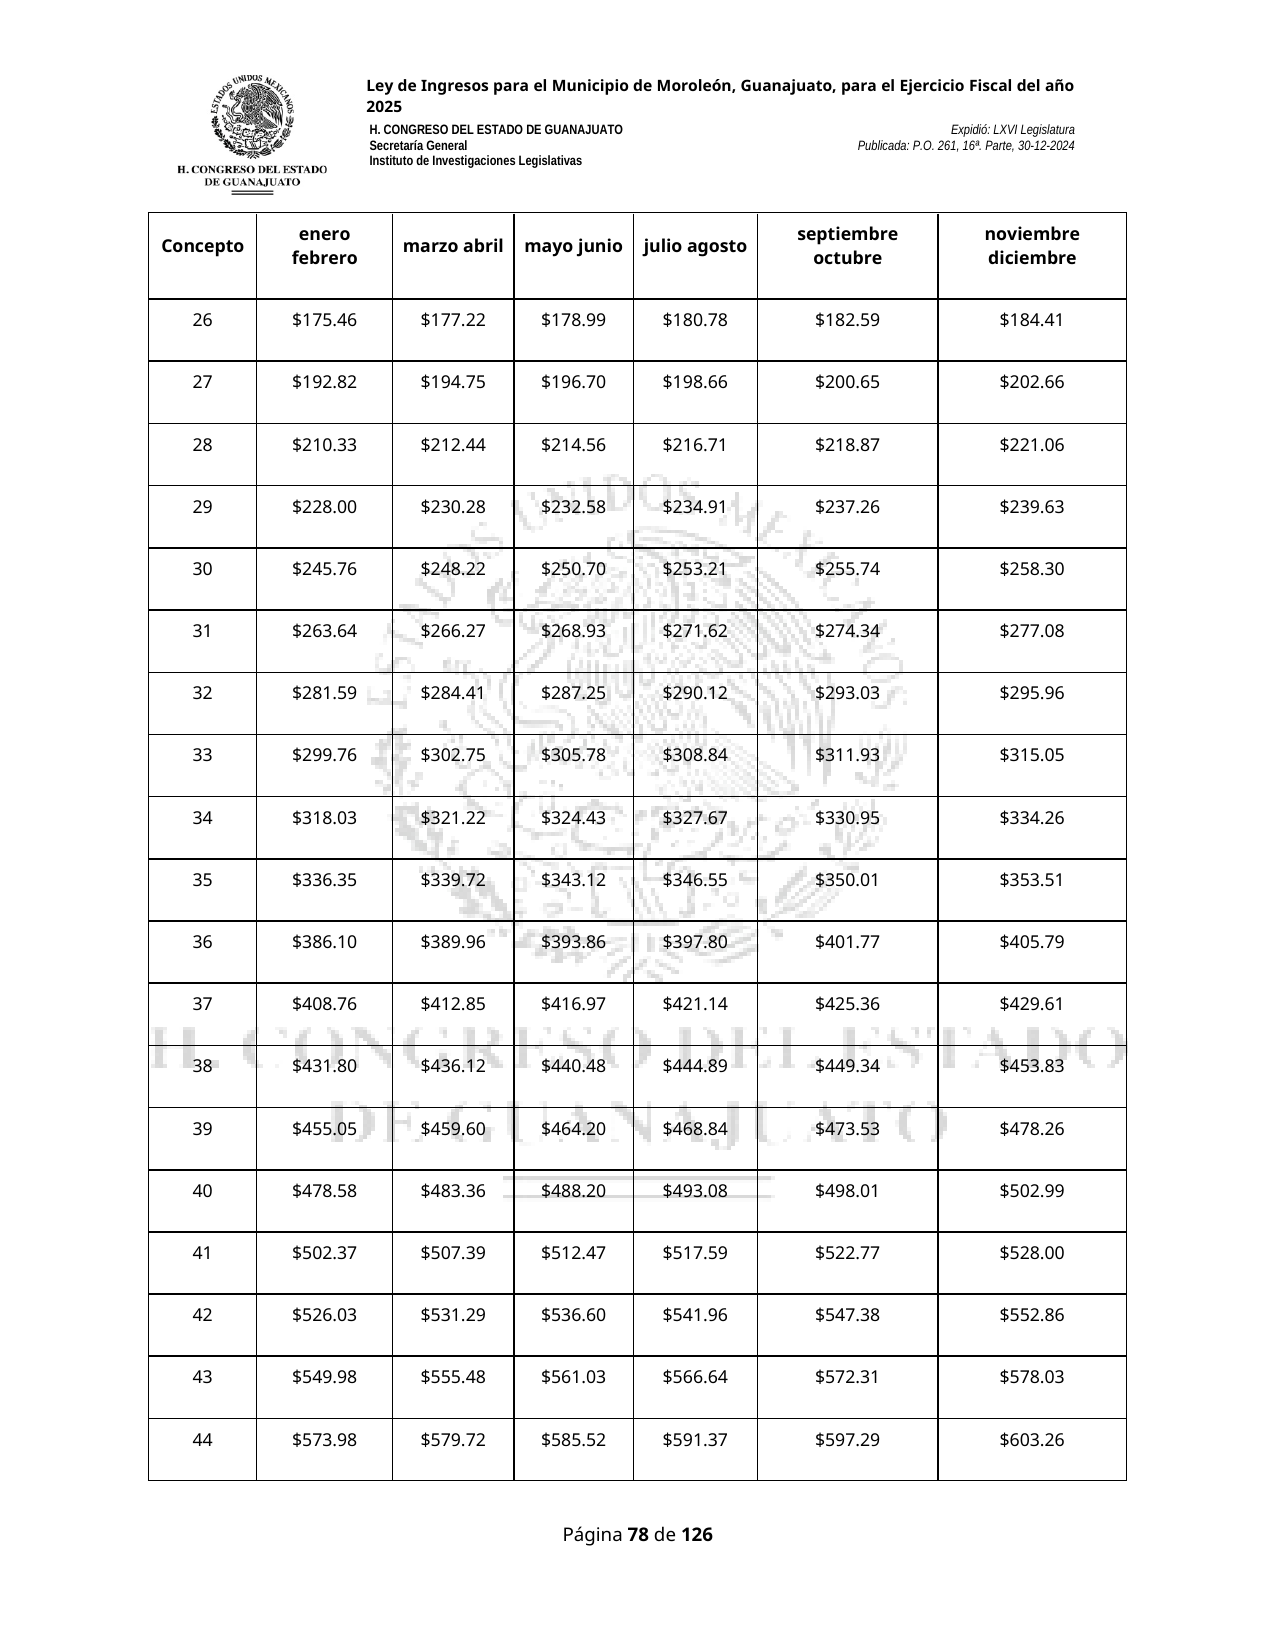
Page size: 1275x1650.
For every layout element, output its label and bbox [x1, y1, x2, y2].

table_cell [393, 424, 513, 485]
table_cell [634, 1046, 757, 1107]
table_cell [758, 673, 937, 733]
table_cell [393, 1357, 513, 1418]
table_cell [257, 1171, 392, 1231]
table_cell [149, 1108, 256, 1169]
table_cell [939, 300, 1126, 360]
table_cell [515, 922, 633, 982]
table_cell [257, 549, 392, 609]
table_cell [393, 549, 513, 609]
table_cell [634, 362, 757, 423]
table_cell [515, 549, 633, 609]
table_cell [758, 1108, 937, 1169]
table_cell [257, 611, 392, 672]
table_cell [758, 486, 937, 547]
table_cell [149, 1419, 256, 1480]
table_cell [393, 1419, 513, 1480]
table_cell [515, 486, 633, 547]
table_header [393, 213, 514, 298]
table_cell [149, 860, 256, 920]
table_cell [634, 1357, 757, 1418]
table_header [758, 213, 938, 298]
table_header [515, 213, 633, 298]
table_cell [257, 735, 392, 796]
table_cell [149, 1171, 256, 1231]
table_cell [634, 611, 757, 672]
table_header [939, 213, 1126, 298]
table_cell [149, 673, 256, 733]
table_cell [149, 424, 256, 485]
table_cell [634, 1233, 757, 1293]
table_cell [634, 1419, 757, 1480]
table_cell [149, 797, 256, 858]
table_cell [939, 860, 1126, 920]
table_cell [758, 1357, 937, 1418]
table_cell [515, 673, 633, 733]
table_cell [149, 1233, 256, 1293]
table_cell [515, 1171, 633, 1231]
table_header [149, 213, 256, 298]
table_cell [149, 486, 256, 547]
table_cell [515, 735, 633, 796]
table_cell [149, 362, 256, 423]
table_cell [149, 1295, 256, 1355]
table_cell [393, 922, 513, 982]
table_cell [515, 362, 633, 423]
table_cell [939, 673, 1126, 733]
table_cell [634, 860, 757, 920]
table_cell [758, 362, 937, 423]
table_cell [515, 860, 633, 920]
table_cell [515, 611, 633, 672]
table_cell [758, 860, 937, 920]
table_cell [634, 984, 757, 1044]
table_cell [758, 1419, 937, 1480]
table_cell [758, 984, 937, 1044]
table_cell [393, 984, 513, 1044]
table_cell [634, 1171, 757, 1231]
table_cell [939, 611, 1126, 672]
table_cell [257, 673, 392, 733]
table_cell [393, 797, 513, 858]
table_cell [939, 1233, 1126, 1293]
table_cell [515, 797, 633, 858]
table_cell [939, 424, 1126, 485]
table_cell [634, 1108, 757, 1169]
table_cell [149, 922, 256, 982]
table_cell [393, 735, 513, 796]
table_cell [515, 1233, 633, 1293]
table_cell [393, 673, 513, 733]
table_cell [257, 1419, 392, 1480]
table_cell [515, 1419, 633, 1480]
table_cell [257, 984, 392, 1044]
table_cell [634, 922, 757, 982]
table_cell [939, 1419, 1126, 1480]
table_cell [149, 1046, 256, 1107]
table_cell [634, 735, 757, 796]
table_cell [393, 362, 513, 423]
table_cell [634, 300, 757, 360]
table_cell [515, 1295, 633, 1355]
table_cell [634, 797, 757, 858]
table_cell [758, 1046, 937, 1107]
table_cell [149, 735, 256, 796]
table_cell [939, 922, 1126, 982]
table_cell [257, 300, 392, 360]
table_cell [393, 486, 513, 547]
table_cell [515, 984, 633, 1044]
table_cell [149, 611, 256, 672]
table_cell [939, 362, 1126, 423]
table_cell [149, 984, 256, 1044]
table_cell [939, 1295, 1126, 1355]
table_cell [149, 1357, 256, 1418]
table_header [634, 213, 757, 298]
picture [177, 75, 327, 201]
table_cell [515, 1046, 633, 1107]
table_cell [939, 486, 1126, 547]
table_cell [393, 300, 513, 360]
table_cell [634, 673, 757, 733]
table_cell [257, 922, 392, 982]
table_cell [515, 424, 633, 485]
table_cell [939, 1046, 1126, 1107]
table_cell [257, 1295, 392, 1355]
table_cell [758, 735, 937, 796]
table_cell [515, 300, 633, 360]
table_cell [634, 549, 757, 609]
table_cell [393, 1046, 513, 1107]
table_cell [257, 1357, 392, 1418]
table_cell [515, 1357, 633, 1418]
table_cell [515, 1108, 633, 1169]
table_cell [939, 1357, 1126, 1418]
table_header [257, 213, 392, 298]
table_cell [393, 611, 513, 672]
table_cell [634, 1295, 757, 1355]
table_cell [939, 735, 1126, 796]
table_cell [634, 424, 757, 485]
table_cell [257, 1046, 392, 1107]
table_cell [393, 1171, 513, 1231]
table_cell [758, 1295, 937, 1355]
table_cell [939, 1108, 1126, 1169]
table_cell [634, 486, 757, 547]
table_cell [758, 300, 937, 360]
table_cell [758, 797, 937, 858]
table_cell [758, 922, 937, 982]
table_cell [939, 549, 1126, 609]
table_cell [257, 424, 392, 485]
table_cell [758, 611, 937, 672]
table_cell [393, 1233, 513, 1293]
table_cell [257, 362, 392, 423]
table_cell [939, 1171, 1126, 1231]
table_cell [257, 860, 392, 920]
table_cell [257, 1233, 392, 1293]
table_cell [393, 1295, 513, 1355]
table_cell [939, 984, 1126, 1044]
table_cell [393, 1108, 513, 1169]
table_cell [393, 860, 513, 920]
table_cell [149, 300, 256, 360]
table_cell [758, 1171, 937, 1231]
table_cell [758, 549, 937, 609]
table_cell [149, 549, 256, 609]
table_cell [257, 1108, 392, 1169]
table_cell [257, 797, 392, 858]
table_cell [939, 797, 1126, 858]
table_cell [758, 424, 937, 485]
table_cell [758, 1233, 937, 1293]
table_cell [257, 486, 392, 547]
